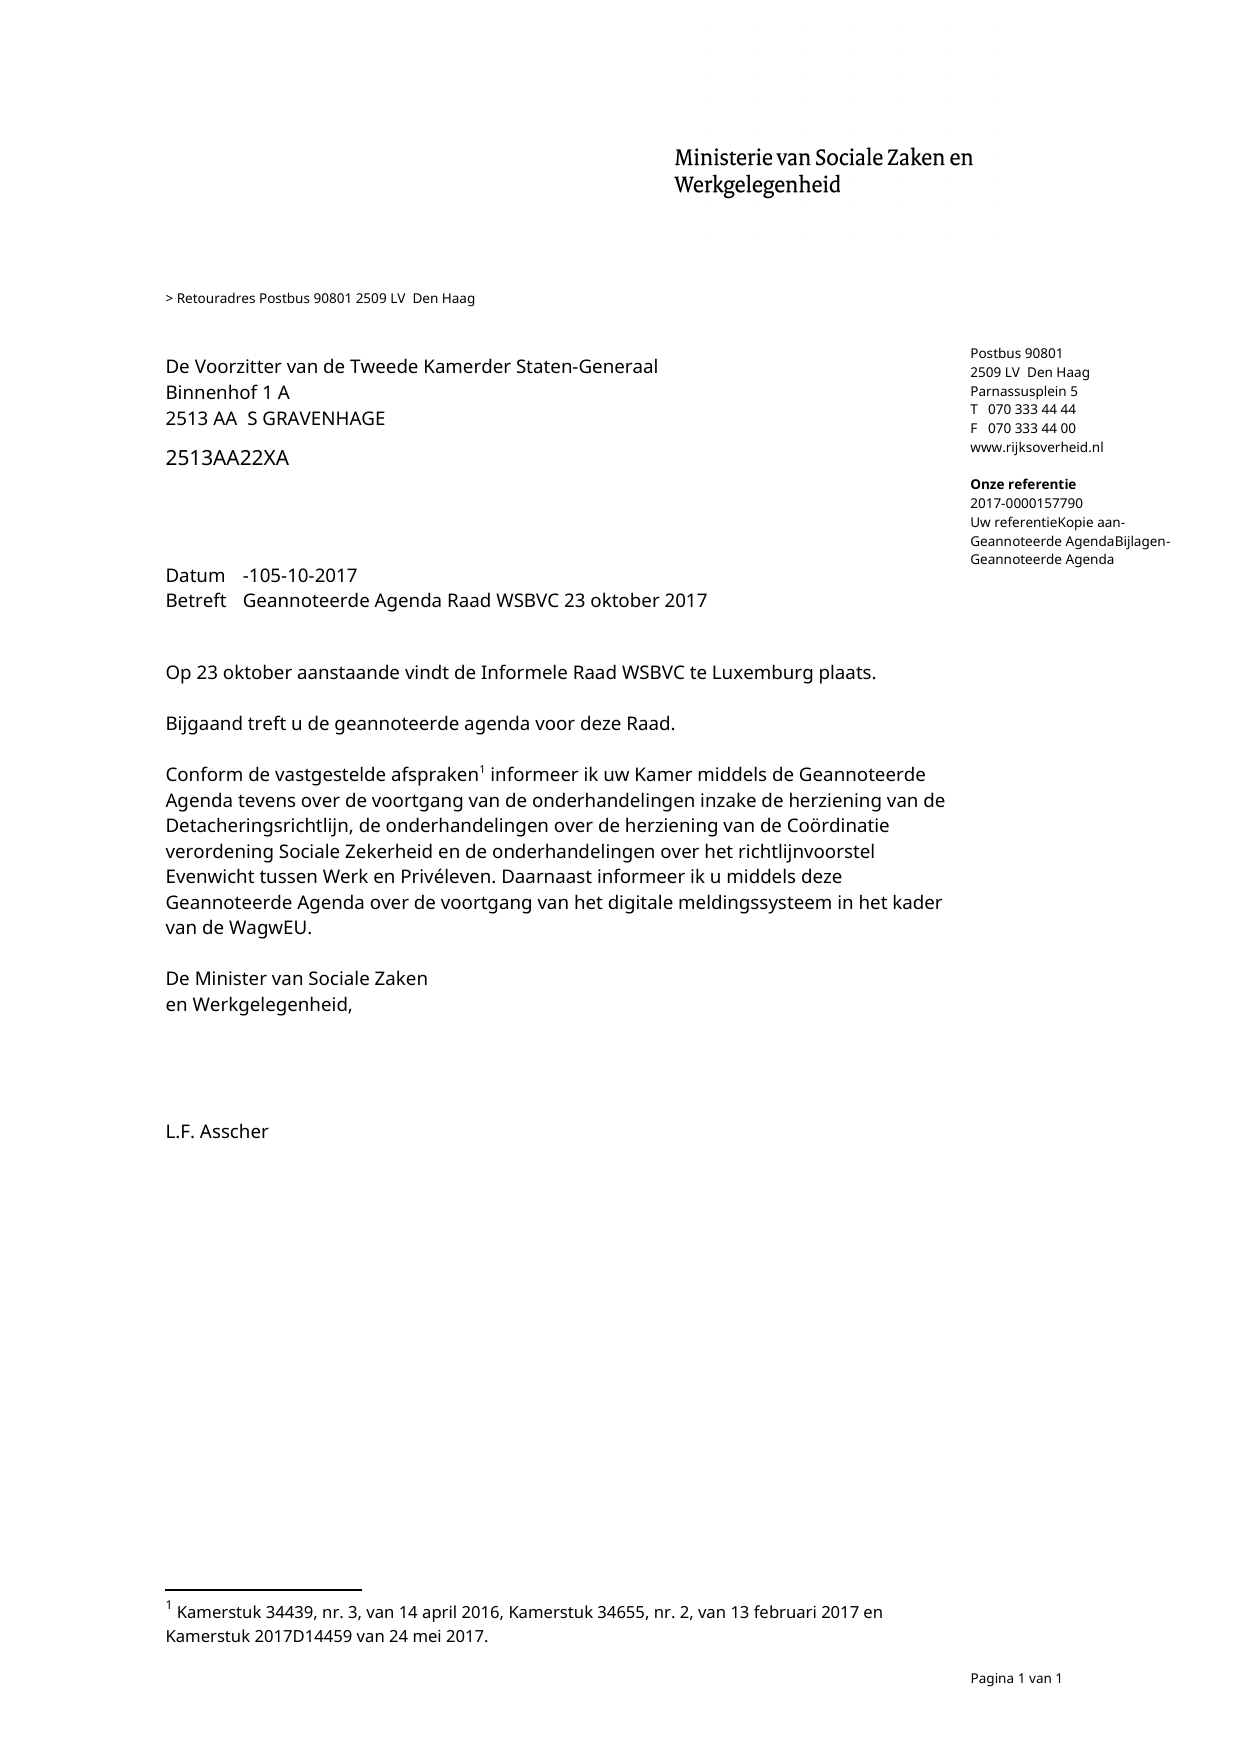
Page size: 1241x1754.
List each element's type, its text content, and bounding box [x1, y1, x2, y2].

text Conform de vastgestelde afspraken informeer ik uw Kamer middels de Geannoteerde Agenda tevens over de voortgang van de onderhandelingen inzake de herziening van de Detacheringsrichtlijn, de onderhandelingen over de herziening van de Coördinatie verordening Sociale Zekerheid en de onderhandelingen over het richtlijnvoorstel Evenwicht tussen Werk en Privéleven. Daarnaast informeer ik u middels deze Geannoteerde Agenda over de voortgang van het digitale meldingssysteem in het kader van de WagwEU. [165, 761, 948, 940]
list Bijgaand treft u de geannoteerde agenda voor deze Raad. [165, 710, 948, 736]
picture [658, 0, 1043, 260]
text Op 23 oktober aanstaande vindt de Informele Raad WSBVC te Luxemburg plaats. [165, 659, 948, 685]
table_header De Minister van Sociale Zaken en Werkgelegenheid, L.F. Asscher [165, 966, 948, 1144]
